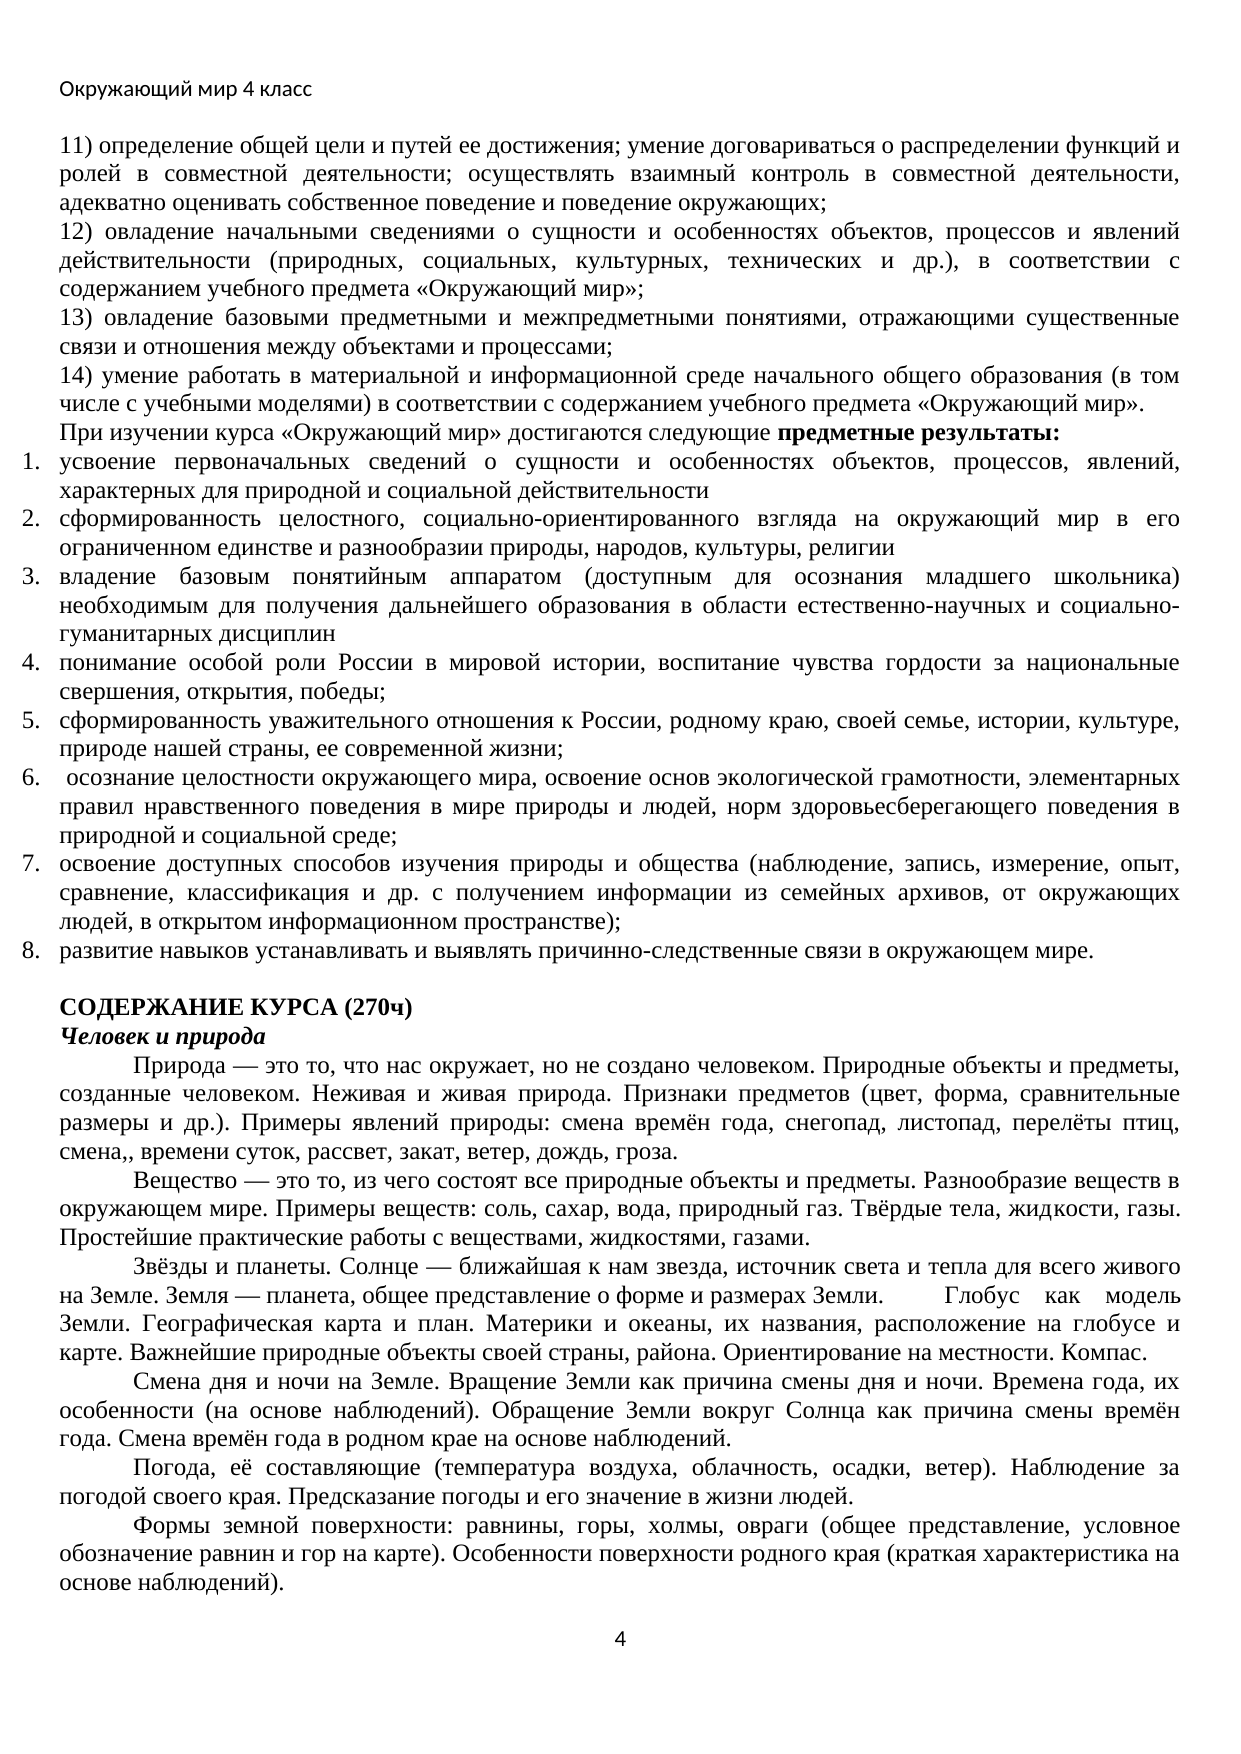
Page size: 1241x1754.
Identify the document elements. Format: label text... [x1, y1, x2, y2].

text Погода, её составляющие (температура воздуха, облачность, осадки, ветер). Наблюдение за погодой своего края. Предсказание погоды и его значение в жизни людей. [59, 1452, 1181, 1510]
text При изучении курса «Окружающий мир» достигаются следующие предметные результаты: [59, 417, 1181, 446]
text Смена дня и ночи на Земле. Вращение Земли как причина смены дня и ночи. Времена года, их особенности (на основе наблюдений). Обращение Земли вокруг Солнца как причина смены времён года. Смена времён года в родном крае на основе наблюдений. [59, 1366, 1181, 1452]
text 14) умение работать в материальной и информационной среде начального общего образования (в том числе с учебными моделями) в соответствии с содержанием учебного предмета «Окружающий мир». [59, 360, 1181, 417]
text 11) определение общей цели и путей ее достижения; умение договариваться о распределении функций и ролей в совместной деятельности; осуществлять взаимный контроль в совместной деятельности, адекватно оценивать собственное поведение и поведение окружающих; [59, 130, 1181, 216]
list усвоение первоначальных сведений о сущности и особенностях объектов, процессов, явлений, характерных для природной и социальной действительности [22, 446, 1181, 503]
list сформированность уважительного отношения к России, родному краю, своей семье, истории, культуре, природе нашей страны, ее современной жизни; [22, 705, 1181, 762]
text Звёзды и планеты. Солнце — ближайшая к нам звезда, источник света и тепла для всего живого на Земле. Земля — планета, общее представление о форме и размерах Земли. Глобус как модель Земли. Географическая карта и план. Материки и океаны, их названия, расположение на глобусе и карте. Важнейшие природные объекты своей страны, района. Ориентирование на местности. Компас. [59, 1251, 1181, 1366]
list сформированность целостного, социально-ориентированного взгляда на окружающий мир в его ограниченном единстве и разнообразии природы, народов, культуры, религии [22, 503, 1181, 561]
text Формы земной поверхности: равнины, горы, холмы, овраги (общее представление, условное обозначение равнин и гор на карте). Особенности поверхности родного края (краткая характеристика на основе наблюдений). [59, 1510, 1181, 1596]
text Природа — это то, что нас окружает, но не создано человеком. Природные объекты и предметы, созданные человеком. Неживая и живая природа. Признаки предметов (цвет, форма, сравнительные размеры и др.). Примеры явлений природы: смена времён года, снегопад, листопад, перелёты птиц, смена,, времени суток, рассвет, закат, ветер, дождь, гроза. [59, 1050, 1181, 1165]
text СОДЕРЖАНИЕ КУРСА (270ч) [59, 992, 1181, 1021]
text Человек и природа [59, 1021, 1181, 1050]
list освоение доступных способов изучения природы и общества (наблюдение, запись, измерение, опыт, сравнение, классификация и др. с получением информации из семейных архивов, от окружающих людей, в открытом информационном пространстве); [22, 848, 1181, 935]
text 12) овладение начальными сведениями о сущности и особенностях объектов, процессов и явлений действительности (природных, социальных, культурных, технических и др.), в соответствии с содержанием учебного предмета «Окружающий мир»; [59, 216, 1181, 302]
list осознание целостности окружающего мира, освоение основ экологической грамотности, элементарных правил нравственного поведения в мире природы и людей, норм здоровьесберегающего поведения в природной и социальной среде; [22, 762, 1181, 848]
list развитие навыков устанавливать и выявлять причинно-следственные связи в окружающем мире. [22, 935, 1181, 963]
text Вещество — это то, из чего состоят все природные объекты и предметы. Разнообразие веществ в окружающем мире. Примеры веществ: соль, сахар, вода, природный газ. Твёрдые тела, жидкости, газы. Простейшие практические работы с веществами, жидкостями, газами. [59, 1165, 1181, 1251]
list владение базовым понятийным аппаратом (доступным для осознания младшего школьника) необходимым для получения дальнейшего образования в области естественно-научных и социально-гуманитарных дисциплин [22, 561, 1181, 647]
text 13) овладение базовыми предметными и межпредметными понятиями, отражающими существенные связи и отношения между объектами и процессами; [59, 302, 1181, 360]
list понимание особой роли России в мировой истории, воспитание чувства гордости за национальные свершения, открытия, победы; [22, 647, 1181, 705]
